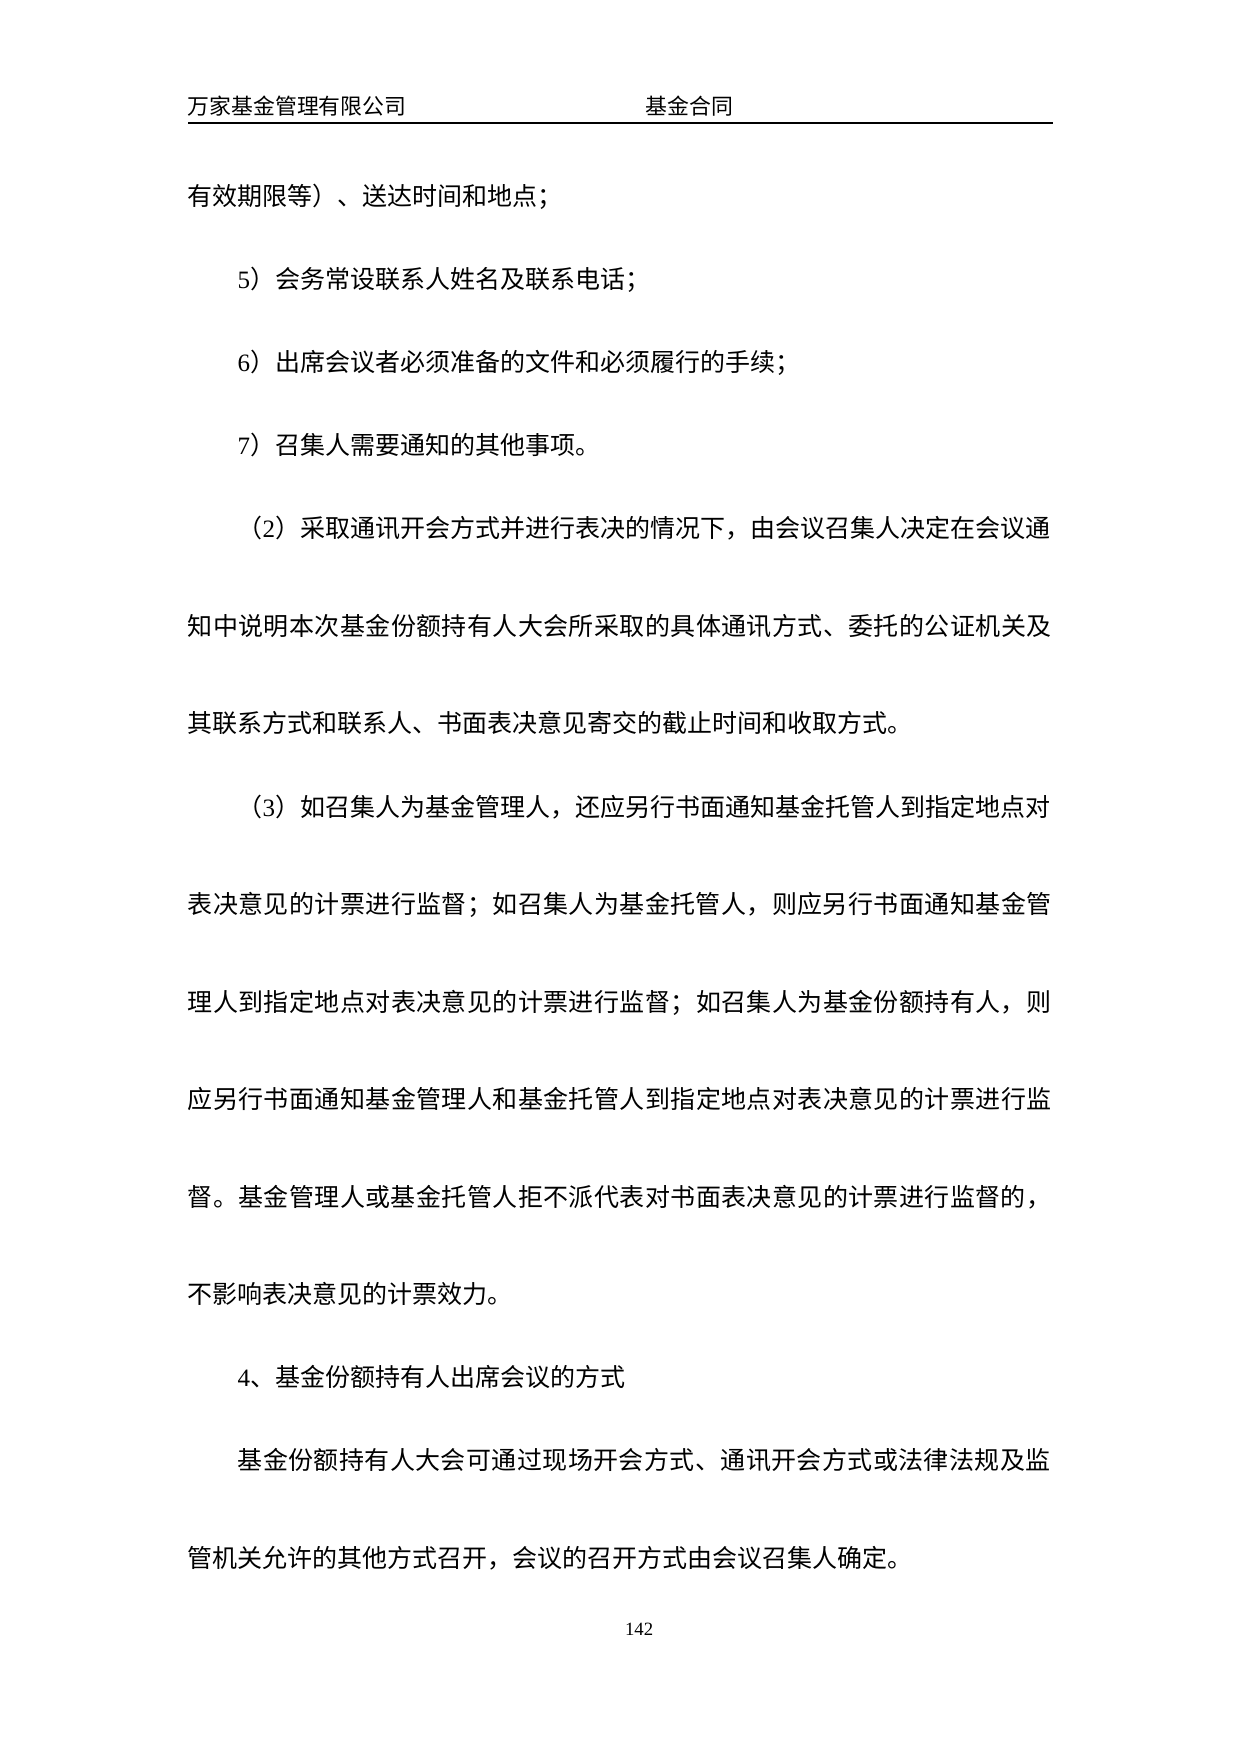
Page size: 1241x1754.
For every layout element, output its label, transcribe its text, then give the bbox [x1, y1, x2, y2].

text 6）出席会议者必须准备的文件和必须履行的手续； [187, 328, 1053, 393]
subtitle 4、基金份额持有人出席会议的方式 [187, 1343, 1053, 1408]
text （3）如召集人为基金管理人，还应另行书面通知基金托管人到指定地点对表决意见的计票进行监督；如召集人为基金托管人，则应另行书面通知基金管理人到指定地点对表决意见的计票进行监督；如召集人为基金份额持有人，则应另行书面通知基金管理人和基金托管人到指定地点对表决意见的计票进行监督。基金管理人或基金托管人拒不派代表对书面表决意见的计票进行监督的，不影响表决意见的计票效力。 [187, 773, 1053, 1325]
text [187, 162, 1053, 227]
text 基金份额持有人大会可通过现场开会方式、通讯开会方式或法律法规及监管机关允许的其他方式召开，会议的召开方式由会议召集人确定。 [187, 1426, 1053, 1589]
text （2）采取通讯开会方式并进行表决的情况下，由会议召集人决定在会议通知中说明本次基金份额持有人大会所采取的具体通讯方式、委托的公证机关及其联系方式和联系人、书面表决意见寄交的截止时间和收取方式。 [187, 494, 1053, 754]
text 5）会务常设联系人姓名及联系电话； [187, 245, 1053, 310]
text 7）召集人需要通知的其他事项。 [187, 411, 1053, 476]
